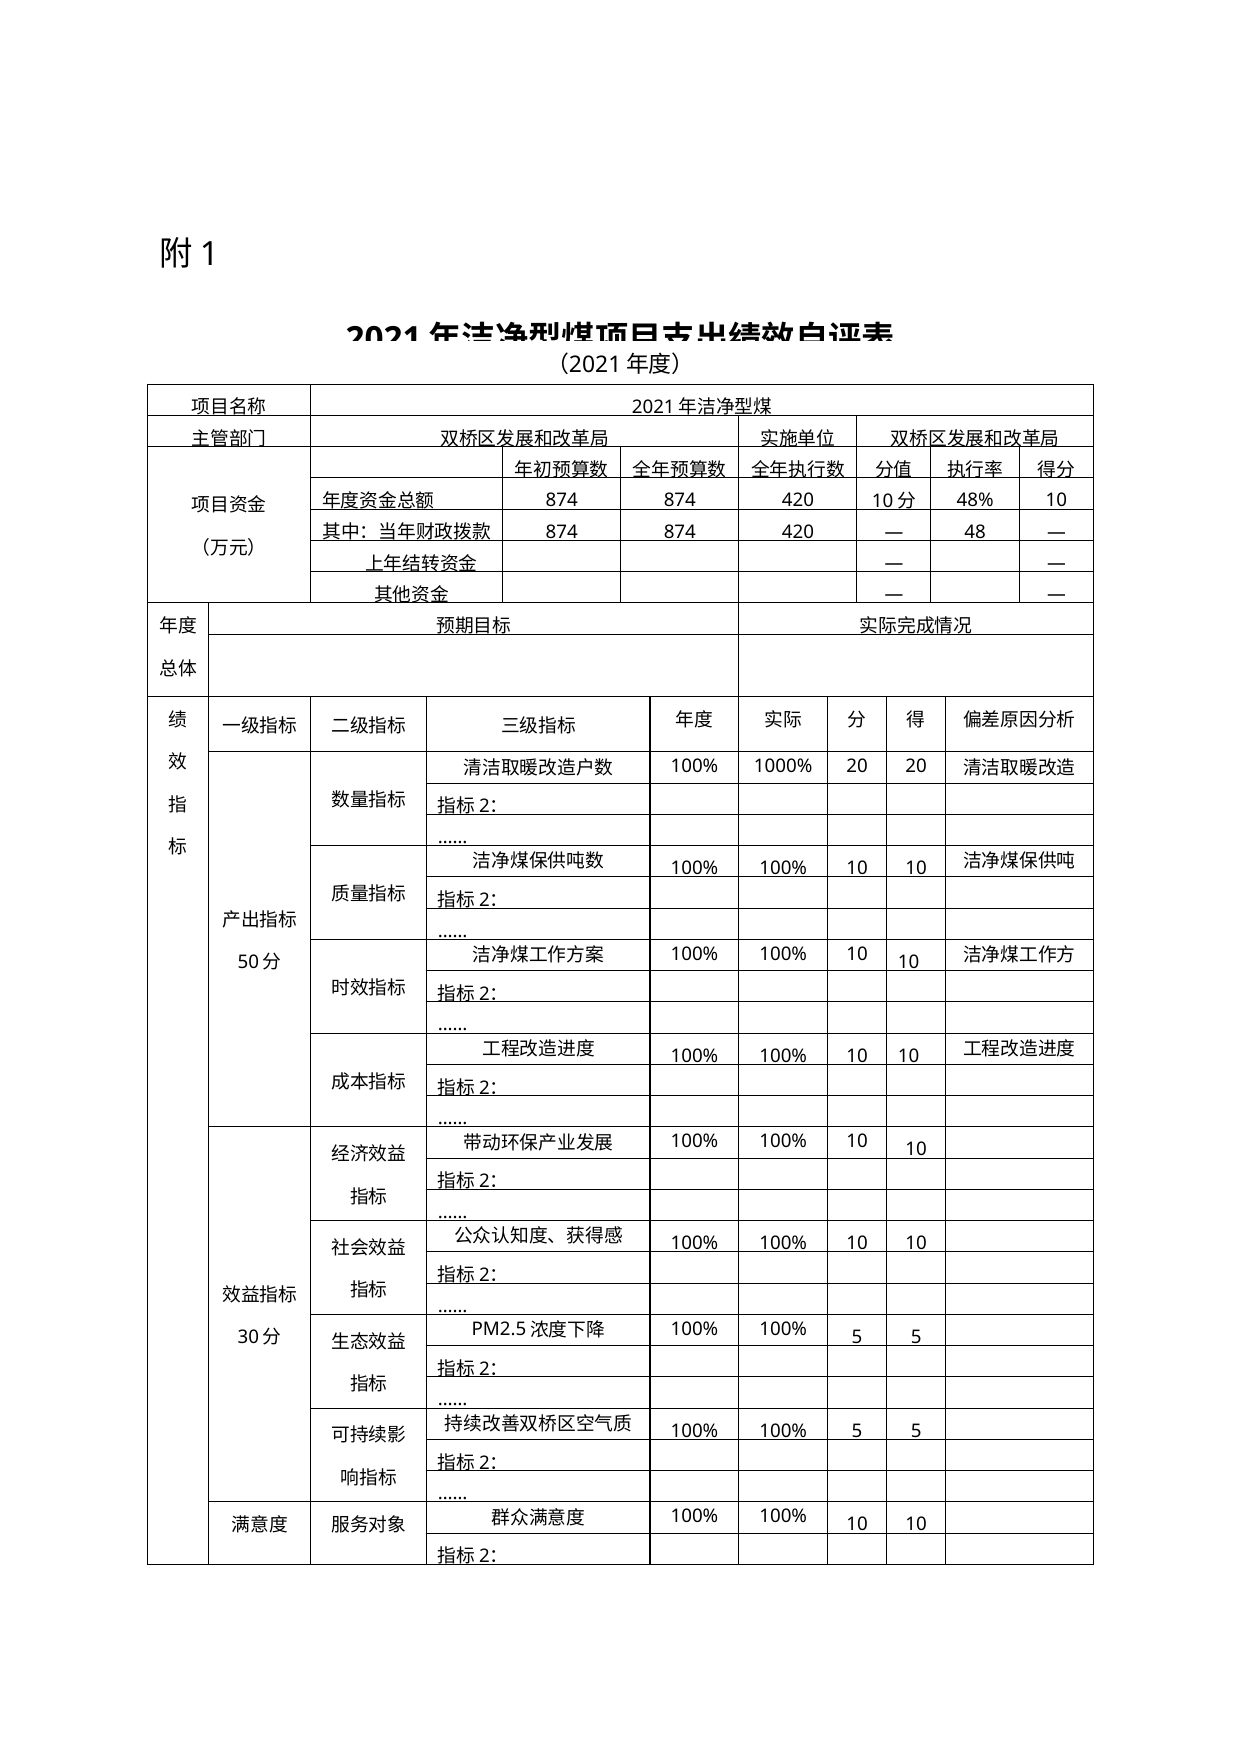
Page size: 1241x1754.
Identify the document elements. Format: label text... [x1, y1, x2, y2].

table_cell [887, 1284, 945, 1314]
table_cell [739, 784, 827, 814]
table_cell [621, 541, 738, 571]
table_cell 实施单位 [739, 416, 856, 446]
table_cell 指标2： [427, 1346, 649, 1376]
table_cell [651, 1471, 738, 1501]
table_cell 100% [739, 940, 827, 970]
table_cell 10 [887, 1127, 945, 1157]
table_cell 5 [828, 1409, 886, 1439]
table_cell [651, 1159, 738, 1189]
table_cell [209, 635, 738, 696]
table_cell [651, 877, 738, 907]
table_header 2021年洁净型煤项目支出绩效自评表 [147, 294, 1093, 341]
table_cell 10分 [857, 478, 930, 508]
table_cell [739, 1471, 827, 1501]
table_cell 1000% [739, 752, 827, 782]
table_cell 项目资金 （万元） [148, 447, 310, 602]
table_cell 绩 效 指 标 [148, 697, 208, 1564]
table_cell 偏差原因分析及改进措施 [946, 697, 1093, 751]
table_cell [828, 971, 886, 1001]
table_cell 项目名称 [148, 385, 310, 415]
table_cell [887, 1065, 945, 1095]
table_cell 年初预算数 [503, 447, 620, 477]
table_cell 上年结转资金 [311, 541, 502, 571]
table_cell 100% [651, 846, 738, 876]
table_cell 分值 [857, 447, 930, 477]
table_cell [828, 1471, 886, 1501]
table_cell 2021年洁净型煤 [311, 385, 1093, 415]
table_cell [828, 909, 886, 939]
table_cell — [857, 541, 930, 571]
table_cell 指标2： [427, 784, 649, 814]
table_cell [739, 877, 827, 907]
table_cell 效益指标30分 [209, 1127, 310, 1501]
table_cell …… [427, 1096, 649, 1126]
table_cell — [1020, 541, 1093, 571]
table_cell 420 [739, 510, 856, 540]
table_cell [887, 784, 945, 814]
table_cell 指标2： [427, 1252, 649, 1282]
table_cell [828, 1159, 886, 1189]
table_cell 三级指标 [427, 697, 649, 751]
table_cell [887, 877, 945, 907]
table_cell [739, 1534, 827, 1564]
table_cell 年度 指标值 [651, 697, 738, 751]
table_cell PM2.5浓度下降 [427, 1315, 649, 1345]
table_cell …… [427, 1002, 649, 1032]
table_cell [651, 909, 738, 939]
table_cell 10 [828, 1127, 886, 1157]
table_cell — [857, 572, 930, 602]
table_cell 清洁取暖改造户数 [427, 752, 649, 782]
table_cell 10 [887, 1034, 945, 1064]
table_cell 服务对象满意度指标 [311, 1502, 426, 1564]
table_cell [739, 572, 856, 602]
table_cell [946, 1409, 1093, 1439]
table_cell [828, 1346, 886, 1376]
table_cell 实际 完成值 [739, 697, 827, 751]
table_cell 清洁取暖改造户数 [946, 752, 1093, 782]
table_cell [946, 1534, 1093, 1564]
table_cell [946, 1315, 1093, 1345]
table_cell 社会效益 指标 [311, 1221, 426, 1314]
table_cell [739, 815, 827, 845]
table_cell 10 [1020, 478, 1093, 508]
table_cell [651, 1534, 738, 1564]
table_cell 10 [887, 1221, 945, 1251]
table_cell 10 [828, 1502, 886, 1532]
table_cell [739, 1065, 827, 1095]
table_cell [828, 1440, 886, 1470]
table_cell 指标2： [427, 1159, 649, 1189]
table_cell [946, 1159, 1093, 1189]
table_cell [828, 1190, 886, 1220]
table_cell 874 [503, 478, 620, 508]
table_cell [946, 909, 1093, 939]
table_cell …… [427, 1190, 649, 1220]
table_cell [946, 877, 1093, 907]
table_cell [946, 1346, 1093, 1376]
table_cell 5 [828, 1315, 886, 1345]
table_cell [651, 1284, 738, 1314]
table_cell [887, 1346, 945, 1376]
table_cell [946, 1221, 1093, 1251]
table_cell 100% [651, 752, 738, 782]
table_cell 10 [887, 1502, 945, 1532]
table_cell [739, 541, 856, 571]
table_cell [946, 1190, 1093, 1220]
text 附1 [159, 209, 1081, 294]
table_cell [828, 1096, 886, 1126]
table_cell 100% [739, 1315, 827, 1345]
table_cell [887, 1002, 945, 1032]
table_cell [828, 1284, 886, 1314]
table_cell 得分 [887, 697, 945, 751]
table_cell 产出指标 50分 [209, 752, 310, 1126]
table_cell [946, 1284, 1093, 1314]
table_cell [651, 1190, 738, 1220]
table_cell [946, 1002, 1093, 1032]
table_cell [739, 1159, 827, 1189]
table_cell [651, 815, 738, 845]
table_cell [739, 1190, 827, 1220]
table_cell [739, 1096, 827, 1126]
table_cell [739, 1377, 827, 1407]
table_cell 100% [739, 1409, 827, 1439]
table_cell [828, 815, 886, 845]
table_cell [739, 1252, 827, 1282]
table_cell 洁净煤保供吨数 [427, 846, 649, 876]
table_cell [946, 784, 1093, 814]
table_cell [946, 971, 1093, 1001]
table_cell 洁净煤工作方案 [946, 940, 1093, 970]
table_cell [946, 1252, 1093, 1282]
table_cell [946, 815, 1093, 845]
table_cell 生态效益 指标 [311, 1315, 426, 1407]
table_cell [651, 971, 738, 1001]
table_cell 100% [739, 1502, 827, 1532]
table_cell 其他资金 [311, 572, 502, 602]
table_cell [887, 815, 945, 845]
table_cell [828, 1377, 886, 1407]
table_cell [739, 1284, 827, 1314]
table_cell 年度总体目标 [148, 603, 208, 696]
table_cell [887, 1159, 945, 1189]
table_cell [651, 1440, 738, 1470]
table_cell [887, 1440, 945, 1470]
table_cell 质量指标 [311, 846, 426, 939]
table_cell [946, 1127, 1093, 1157]
table_cell 数量指标 [311, 752, 426, 845]
table_cell 48 [931, 510, 1019, 540]
table_cell 5 [887, 1409, 945, 1439]
table_cell [887, 909, 945, 939]
table_cell 一级指标 [209, 697, 310, 751]
table_cell 5 [887, 1315, 945, 1345]
table_cell 实际完成情况 [739, 603, 1093, 633]
table_cell 874 [503, 510, 620, 540]
table_cell [651, 1346, 738, 1376]
table_cell 10 [828, 1034, 886, 1064]
table_cell 100% [739, 1034, 827, 1064]
table_cell [946, 1440, 1093, 1470]
table_cell 成本指标 [311, 1034, 426, 1126]
table_cell [503, 572, 620, 602]
table_cell [946, 1502, 1093, 1532]
table_cell — [857, 510, 930, 540]
table_cell [828, 1534, 886, 1564]
table_cell 10 [828, 846, 886, 876]
table_cell 得分 [1020, 447, 1093, 477]
table_cell [651, 1252, 738, 1282]
table_cell 100% [651, 1221, 738, 1251]
table_cell 工程改造进度 [946, 1034, 1093, 1064]
table_cell [739, 1002, 827, 1032]
table_cell — [1020, 572, 1093, 602]
table_cell 874 [621, 478, 738, 508]
table_cell [651, 1377, 738, 1407]
table_cell …… [427, 815, 649, 845]
table_cell 经济效益 指标 [311, 1127, 426, 1220]
table_cell 预期目标 [209, 603, 738, 633]
table_cell 洁净煤工作方案 [427, 940, 649, 970]
table_cell 满意度 指标10分 [209, 1502, 310, 1564]
table_cell 持续改善双桥区空气质量 [427, 1409, 649, 1439]
table_cell 分值 [828, 697, 886, 751]
table_cell （2021年度） [147, 341, 1093, 383]
table_cell 指标2： [427, 877, 649, 907]
table_cell …… [427, 1284, 649, 1314]
table_cell [739, 1440, 827, 1470]
table_cell …… [427, 909, 649, 939]
table_cell [887, 1534, 945, 1564]
table_cell [828, 784, 886, 814]
table_cell 双桥区发展和改革局 [311, 416, 738, 446]
table_cell 指标2： [427, 1440, 649, 1470]
table_cell 100% [651, 1409, 738, 1439]
table_cell 可持续影响指标 [311, 1409, 426, 1501]
table_cell [887, 1190, 945, 1220]
table_cell 100% [651, 940, 738, 970]
table_cell 10 [887, 940, 945, 970]
table_cell [828, 1002, 886, 1032]
table_cell [828, 877, 886, 907]
table_cell [946, 1096, 1093, 1126]
table_cell [739, 971, 827, 1001]
table_cell 公众认知度、获得感 [427, 1221, 649, 1251]
table_cell 指标2： [427, 1534, 649, 1564]
table_cell 100% [651, 1034, 738, 1064]
table_cell [828, 1252, 886, 1282]
table_cell [887, 1377, 945, 1407]
table_cell 10 [887, 846, 945, 876]
table_cell [887, 1096, 945, 1126]
table_cell 年度资金总额 [311, 478, 502, 508]
table_cell 420 [739, 478, 856, 508]
table_cell 100% [651, 1127, 738, 1157]
table_cell [931, 541, 1019, 571]
table_cell [739, 1346, 827, 1376]
table_cell 带动环保产业发展 [427, 1127, 649, 1157]
table_cell [946, 1377, 1093, 1407]
table_cell 洁净煤保供吨数 [946, 846, 1093, 876]
table_cell [503, 541, 620, 571]
table_cell 双桥区发展和改革局 [857, 416, 1093, 446]
table_cell [946, 1065, 1093, 1095]
table_cell 其中：当年财政拨款 [311, 510, 502, 540]
table_cell [651, 1096, 738, 1126]
table_cell — [1020, 510, 1093, 540]
table_cell [311, 447, 502, 477]
table_cell 874 [621, 510, 738, 540]
table_cell 工程改造进度 [427, 1034, 649, 1064]
table_cell 20 [887, 752, 945, 782]
table_cell 主管部门 [148, 416, 310, 446]
table_cell 100% [739, 846, 827, 876]
table_cell [946, 1471, 1093, 1501]
table_cell 指标2： [427, 1065, 649, 1095]
table_cell [887, 1252, 945, 1282]
table_cell 10 [828, 1221, 886, 1251]
table_cell …… [427, 1471, 649, 1501]
table_cell 100% [651, 1502, 738, 1532]
table_cell …… [427, 1377, 649, 1407]
table_cell 执行率 [931, 447, 1019, 477]
table_cell 100% [739, 1127, 827, 1157]
table_cell [887, 971, 945, 1001]
table_cell [931, 572, 1019, 602]
table_cell 二级指标 [311, 697, 426, 751]
table_cell [621, 572, 738, 602]
table_cell [651, 1065, 738, 1095]
table_cell [739, 635, 1093, 696]
table_cell [887, 1471, 945, 1501]
table_cell 10 [828, 940, 886, 970]
table_cell 时效指标 [311, 940, 426, 1032]
table_cell [651, 784, 738, 814]
table_cell 群众满意度 [427, 1502, 649, 1532]
table_cell [651, 1002, 738, 1032]
table_cell 指标2： [427, 971, 649, 1001]
table_cell 全年执行数 [739, 447, 856, 477]
table_cell [828, 1065, 886, 1095]
table_cell 100% [739, 1221, 827, 1251]
table_cell 20 [828, 752, 886, 782]
table_cell 100% [651, 1315, 738, 1345]
table_cell 全年预算数 [621, 447, 738, 477]
table_cell [739, 909, 827, 939]
table_cell 48% [931, 478, 1019, 508]
